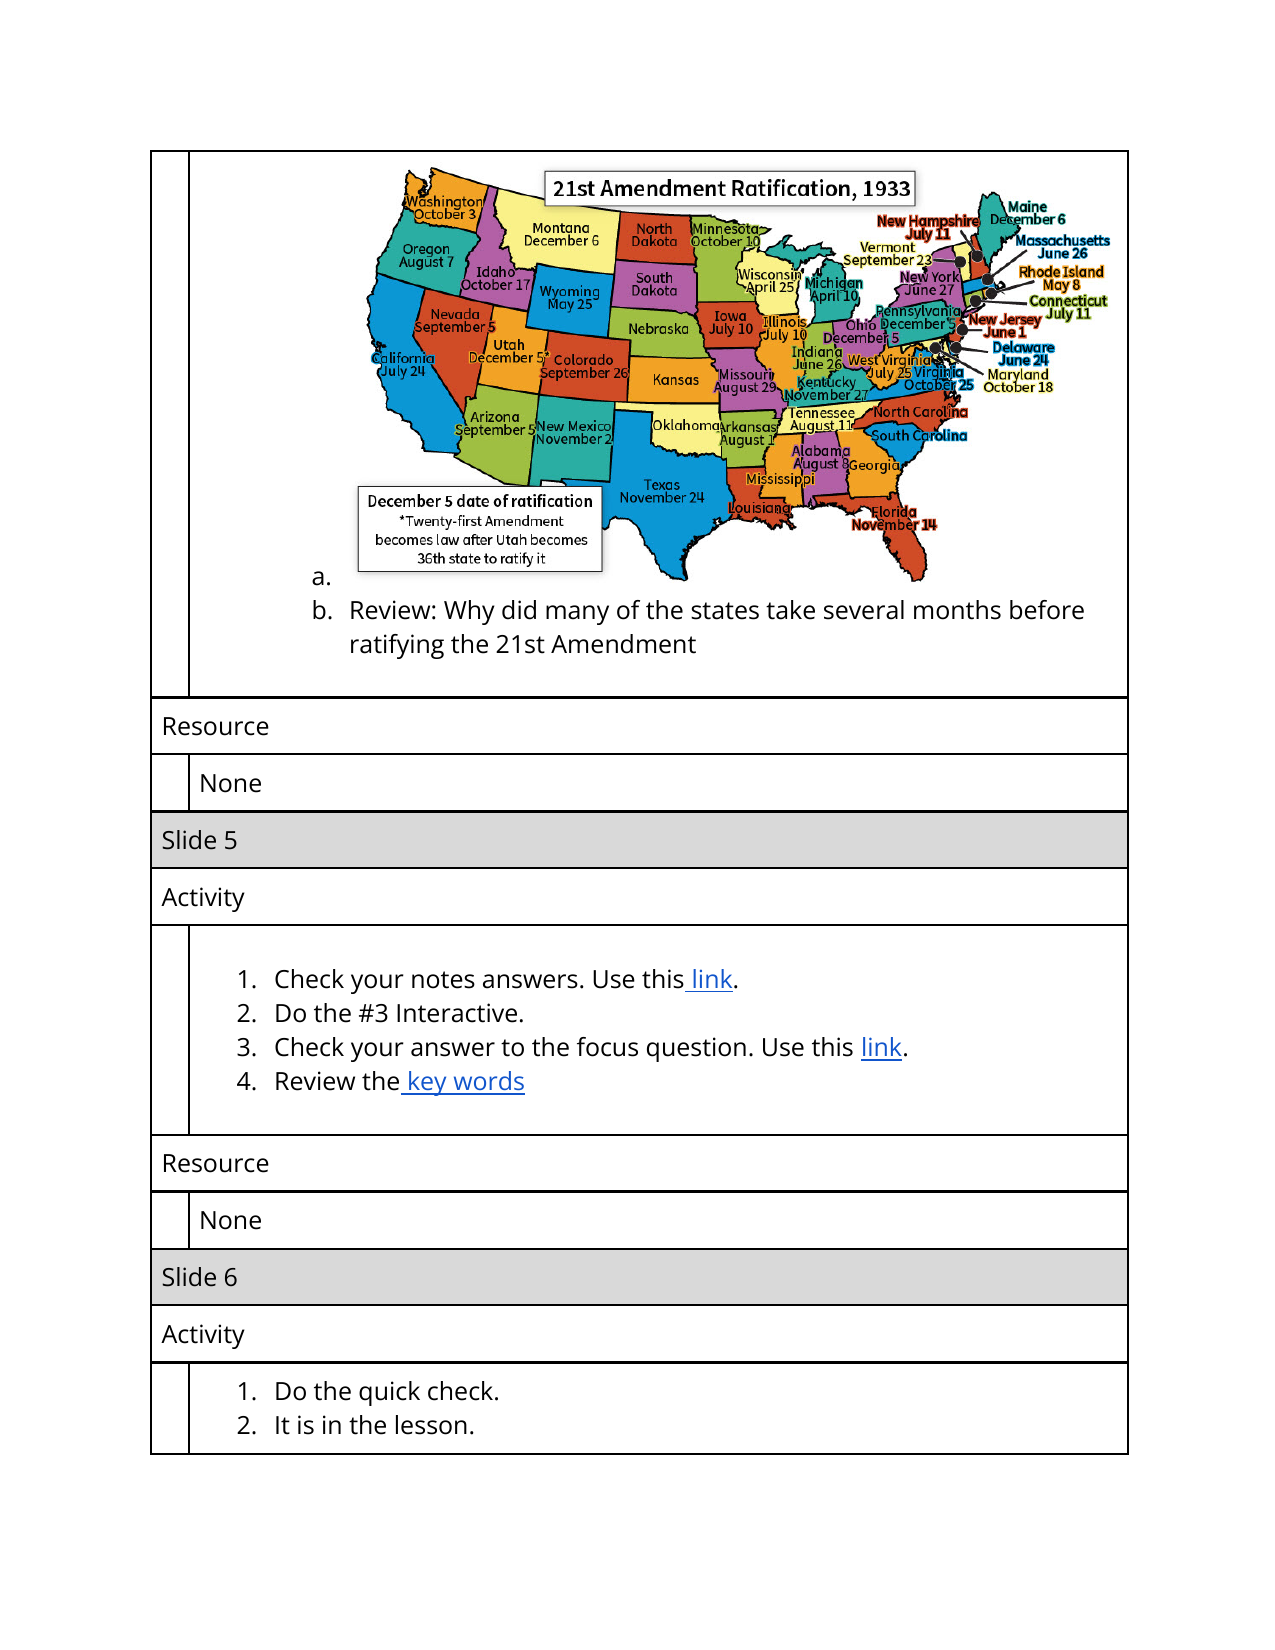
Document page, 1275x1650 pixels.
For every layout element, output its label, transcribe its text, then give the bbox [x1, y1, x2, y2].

table_cell [152, 152, 188, 696]
table_cell [152, 1193, 188, 1247]
picture [348, 162, 1111, 586]
table_cell [152, 1364, 188, 1452]
table_cell Activity [152, 869, 1127, 924]
table_cell None [190, 755, 1127, 810]
table_cell Activity [152, 1306, 1127, 1361]
table_cell None [190, 1193, 1127, 1247]
table_cell Resource [152, 699, 1127, 753]
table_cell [190, 1364, 1127, 1452]
table_cell Resource [152, 1136, 1127, 1190]
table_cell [190, 152, 1127, 696]
table_cell [152, 926, 188, 1133]
table_cell Slide 5 [152, 813, 1127, 867]
table_cell Check your notes answers. Use this link. Do the #3 Interactive. Check your answer to the focus question. Use this link. Review the key words [190, 926, 1127, 1133]
table_cell [152, 755, 188, 810]
table_cell Slide 6 [152, 1250, 1127, 1304]
